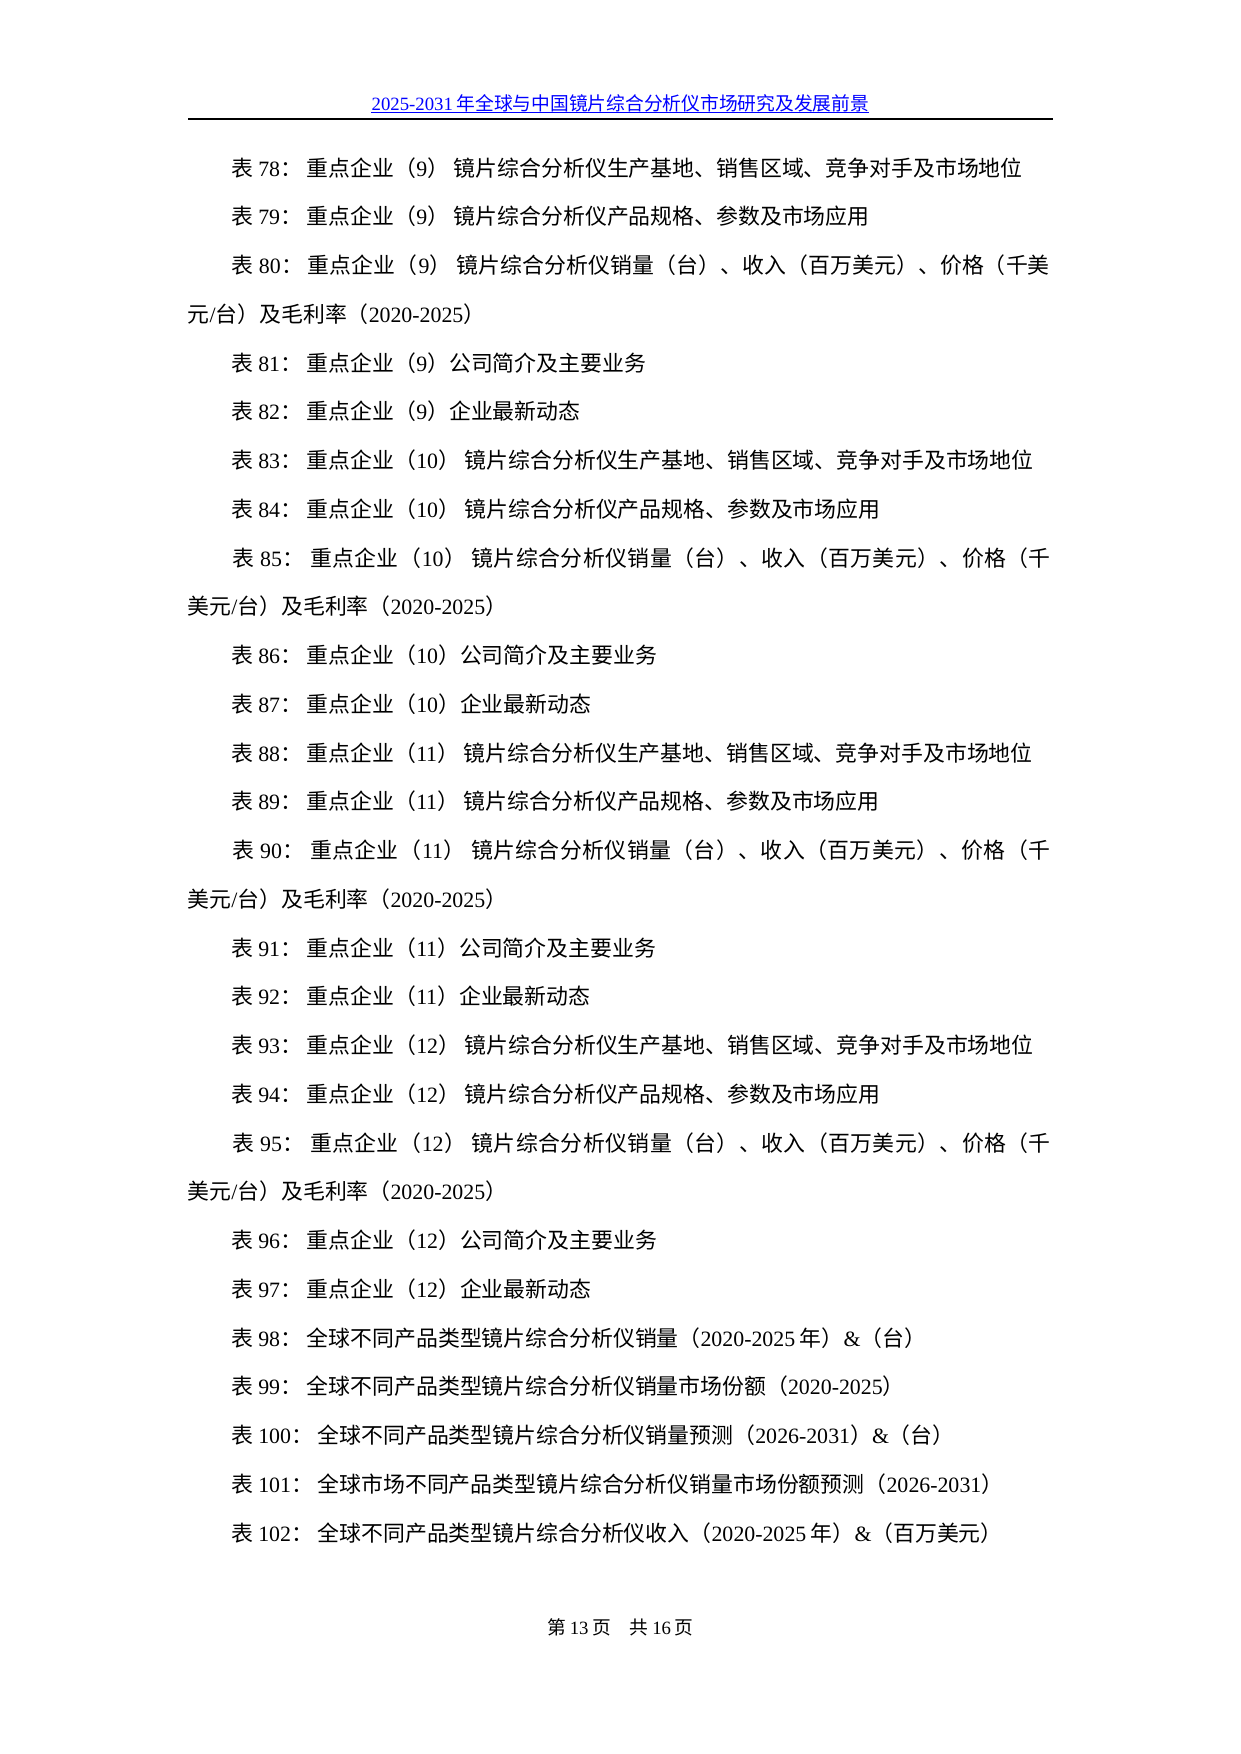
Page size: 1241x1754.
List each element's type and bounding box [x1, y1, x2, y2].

text [187, 150, 1053, 1548]
